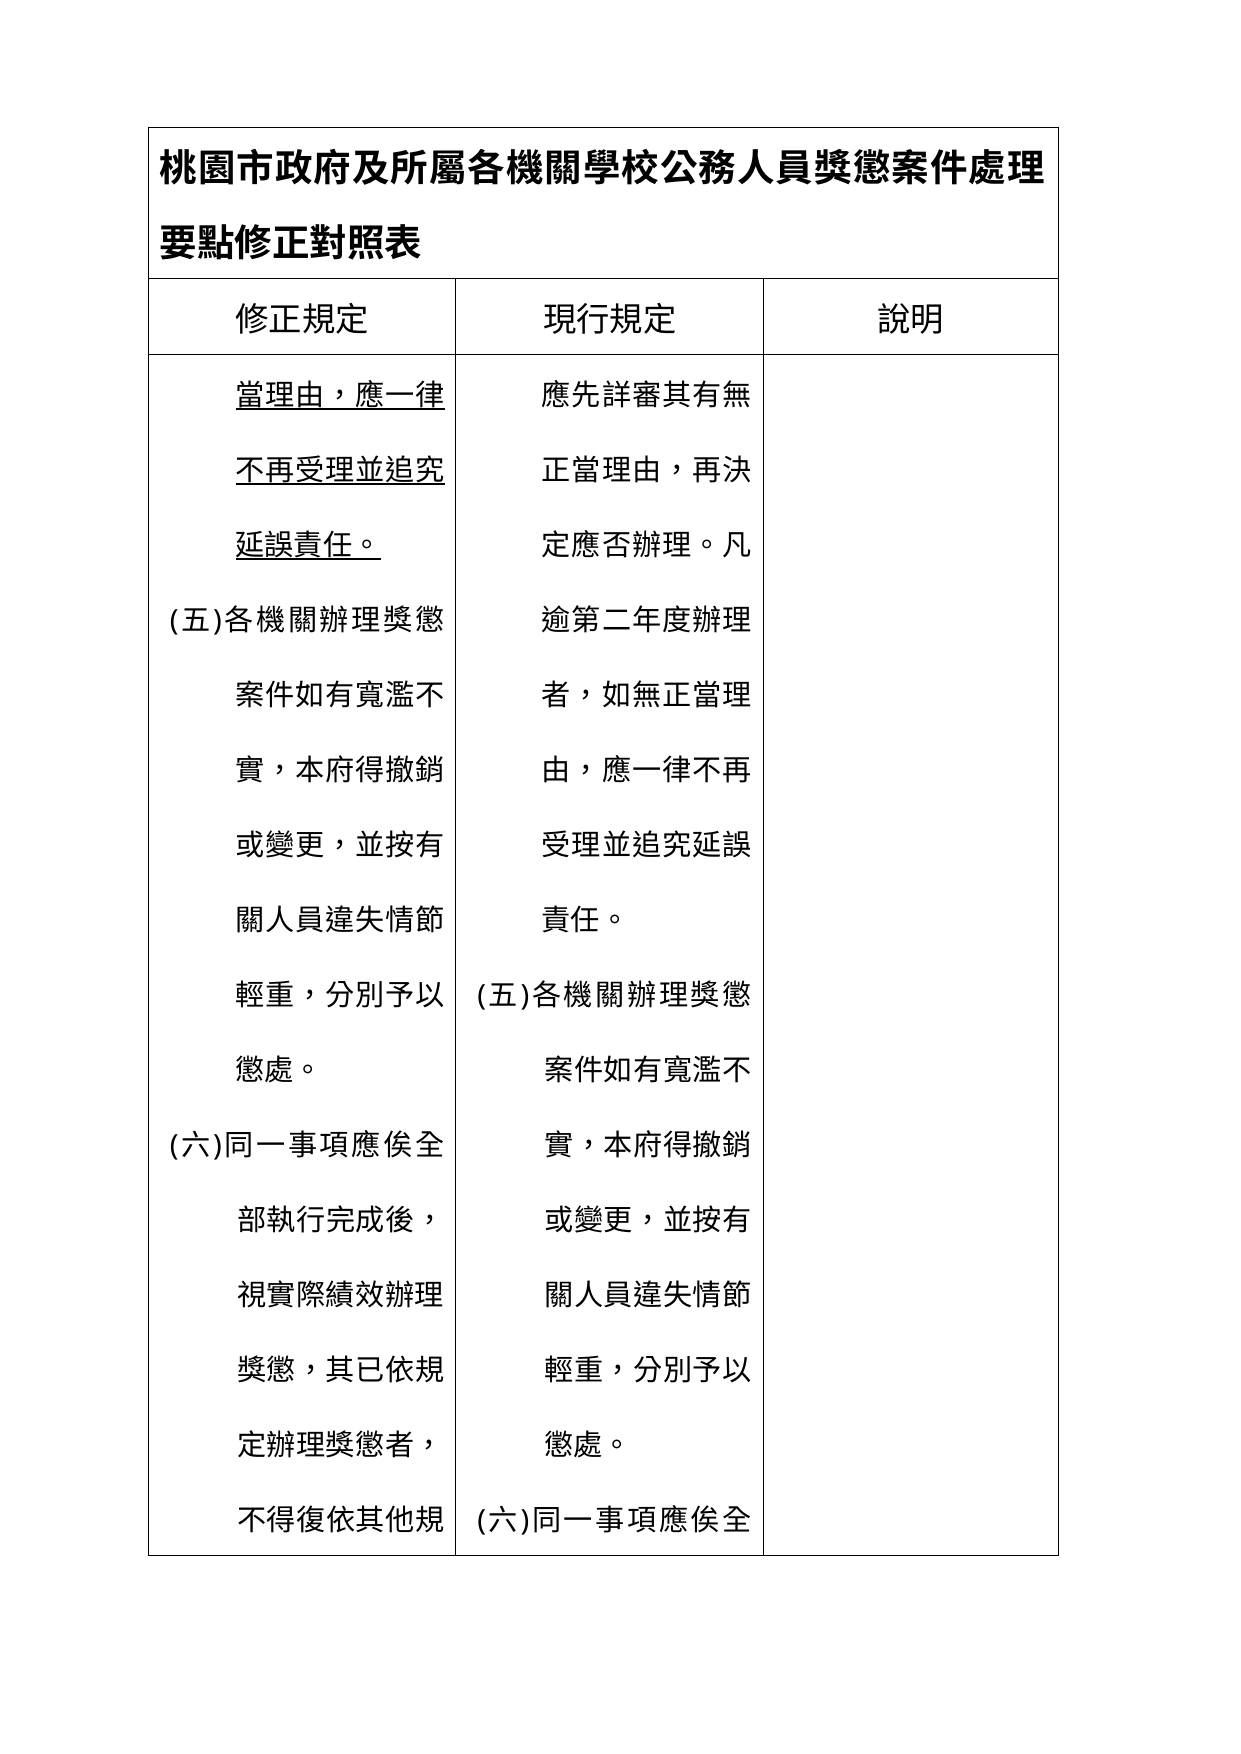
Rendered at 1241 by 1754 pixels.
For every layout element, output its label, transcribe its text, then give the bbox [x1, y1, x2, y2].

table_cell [456, 355, 763, 1555]
table_cell 現行規定 [456, 279, 763, 354]
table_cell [149, 355, 455, 1555]
table_cell 修正規定 [149, 279, 455, 354]
table_header 桃園市政府及所屬各機關學校公務人員獎懲案件處理要點修正對照表 [149, 128, 1058, 278]
table_cell 說明 [764, 279, 1058, 354]
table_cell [764, 355, 1058, 1555]
